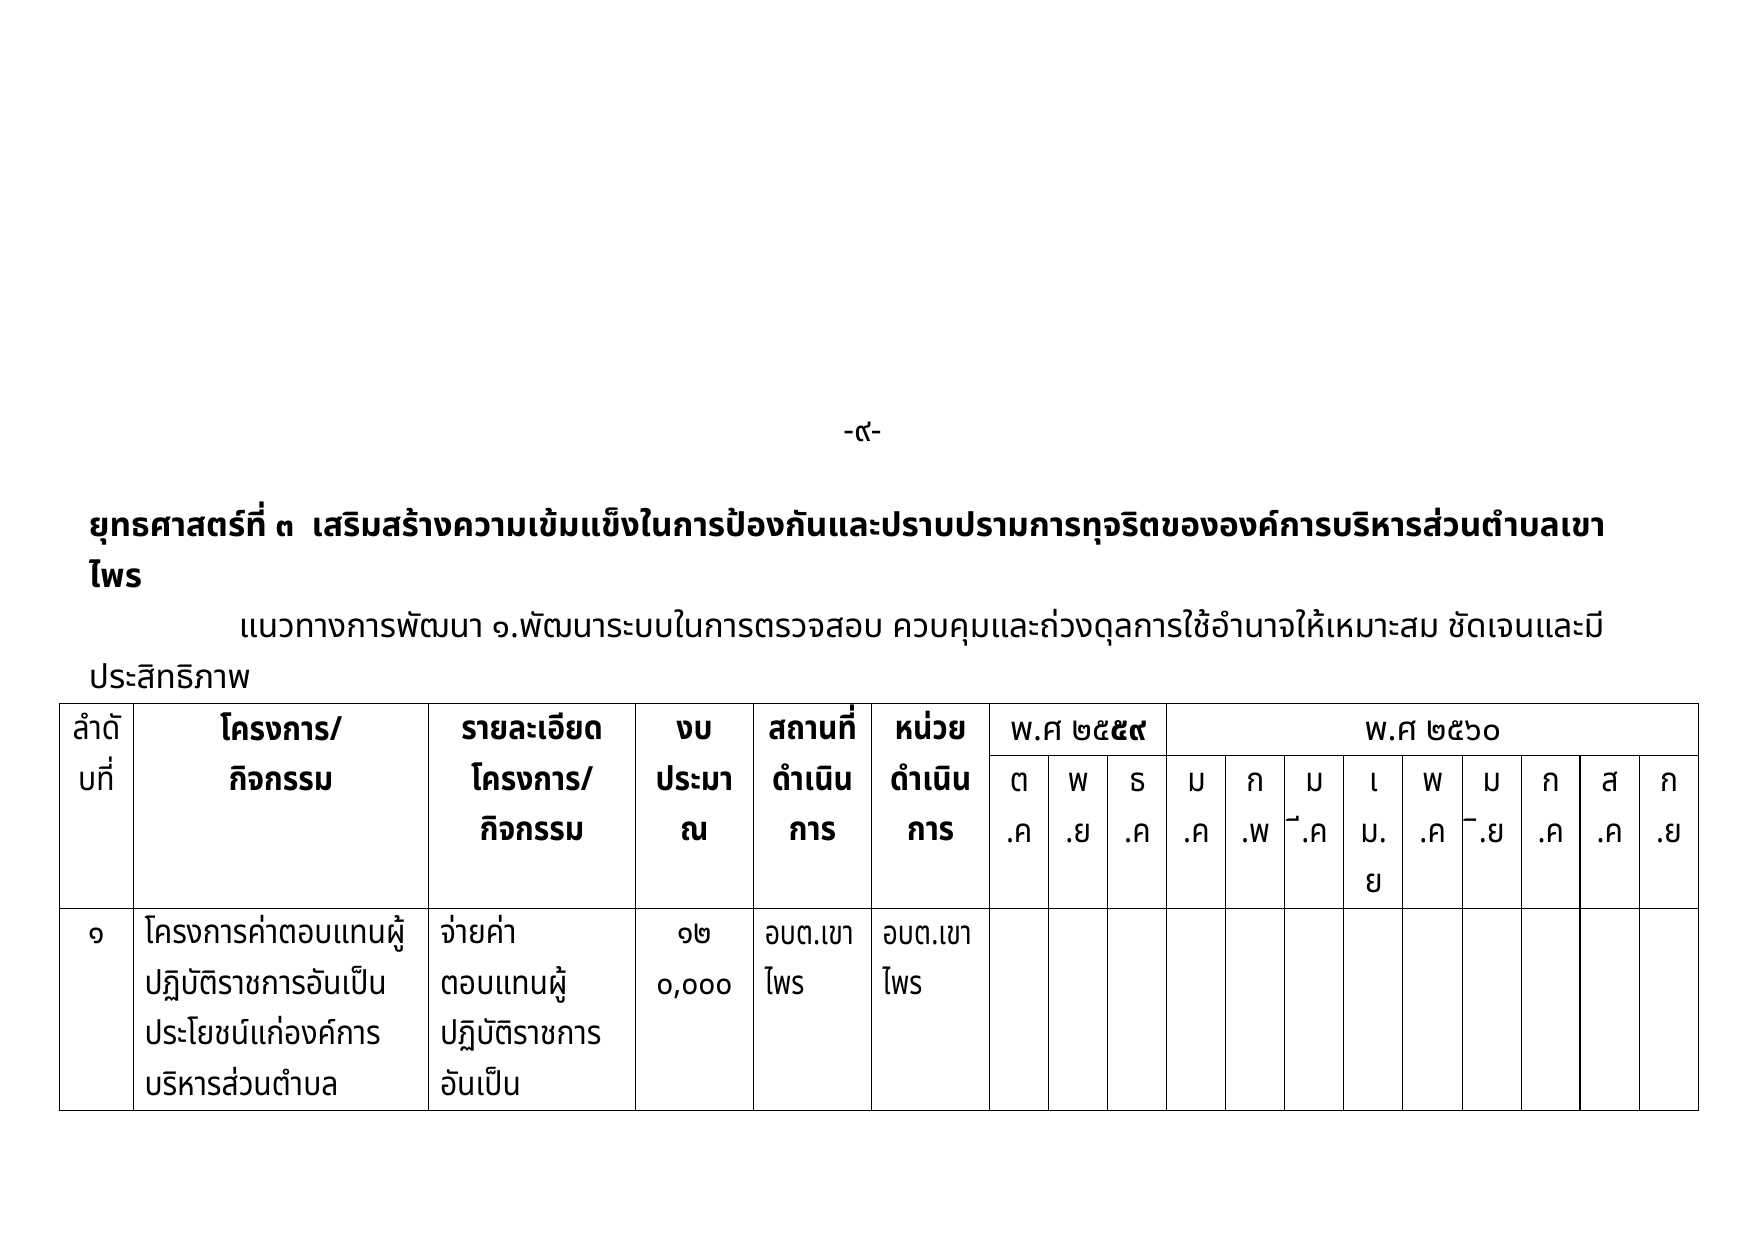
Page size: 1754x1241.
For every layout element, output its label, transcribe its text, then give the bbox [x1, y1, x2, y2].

table_header สถานที่ดำเนินการ [754, 704, 871, 907]
table_cell พ.ค [1403, 756, 1462, 907]
table_cell มิ.ย [1463, 756, 1521, 907]
table_cell [1640, 909, 1698, 1110]
table_cell พ.ย [1049, 756, 1107, 907]
text แนวทางการพัฒนา ๑.พัฒนาระบบในการตรวจสอบ ควบคุมและถ่วงดุลการใช้อำนาจให้เหมาะสม ชัดเจนและมีประสิทธิภาพ [89, 602, 1636, 703]
table_cell [1581, 909, 1639, 1110]
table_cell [429, 909, 635, 1110]
table_header ลำดับที่ [60, 704, 133, 907]
table_cell ๑ ๒ ๓ [60, 909, 133, 1110]
table_header หน่วย ดำเนินการ [872, 704, 989, 907]
table_cell ม.ค [1167, 756, 1225, 907]
table_cell ๑๒๐,๐๐๐ - - [636, 909, 753, 1110]
table_cell [1403, 909, 1462, 1110]
text -๙- [89, 405, 1636, 456]
table_header พ.ศ ๒๕๖๐ [1167, 704, 1698, 755]
table_cell [1522, 909, 1579, 1110]
text ยุทธศาสตร์ที่ ๓ เสริมสร้างความเข้มแข็งในการป้องกันและปราบปรามการทุจริตขององค์การบริหารส่วนตำบลเขาไพร [89, 501, 1636, 602]
table_header งบ ประมาณ [636, 704, 753, 907]
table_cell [754, 909, 871, 1110]
table_header โครงการ/ กิจกรรม [134, 704, 428, 907]
table_cell [990, 909, 1048, 1110]
table_cell ธ.ค [1108, 756, 1166, 907]
table_header รายละเอียดโครงการ/กิจกรรม [429, 704, 635, 907]
table_cell [1344, 909, 1402, 1110]
table_cell ก.พ [1226, 756, 1284, 907]
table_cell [134, 909, 428, 1110]
table_cell ก.ค [1522, 756, 1579, 907]
table_cell ก.ย [1640, 756, 1698, 907]
table_cell [1049, 909, 1107, 1110]
table_cell [1285, 909, 1343, 1110]
table_cell [1108, 909, 1166, 1110]
table_cell [1167, 909, 1225, 1110]
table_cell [872, 909, 989, 1110]
table_cell เม.ย [1344, 756, 1402, 907]
table_cell ต.ค [990, 756, 1048, 907]
table_cell ส.ค [1581, 756, 1639, 907]
table_cell มี.ค [1285, 756, 1343, 907]
table_header พ.ศ ๒๕๕๙ [990, 704, 1166, 755]
table_cell [1226, 909, 1284, 1110]
table_cell [1463, 909, 1521, 1110]
